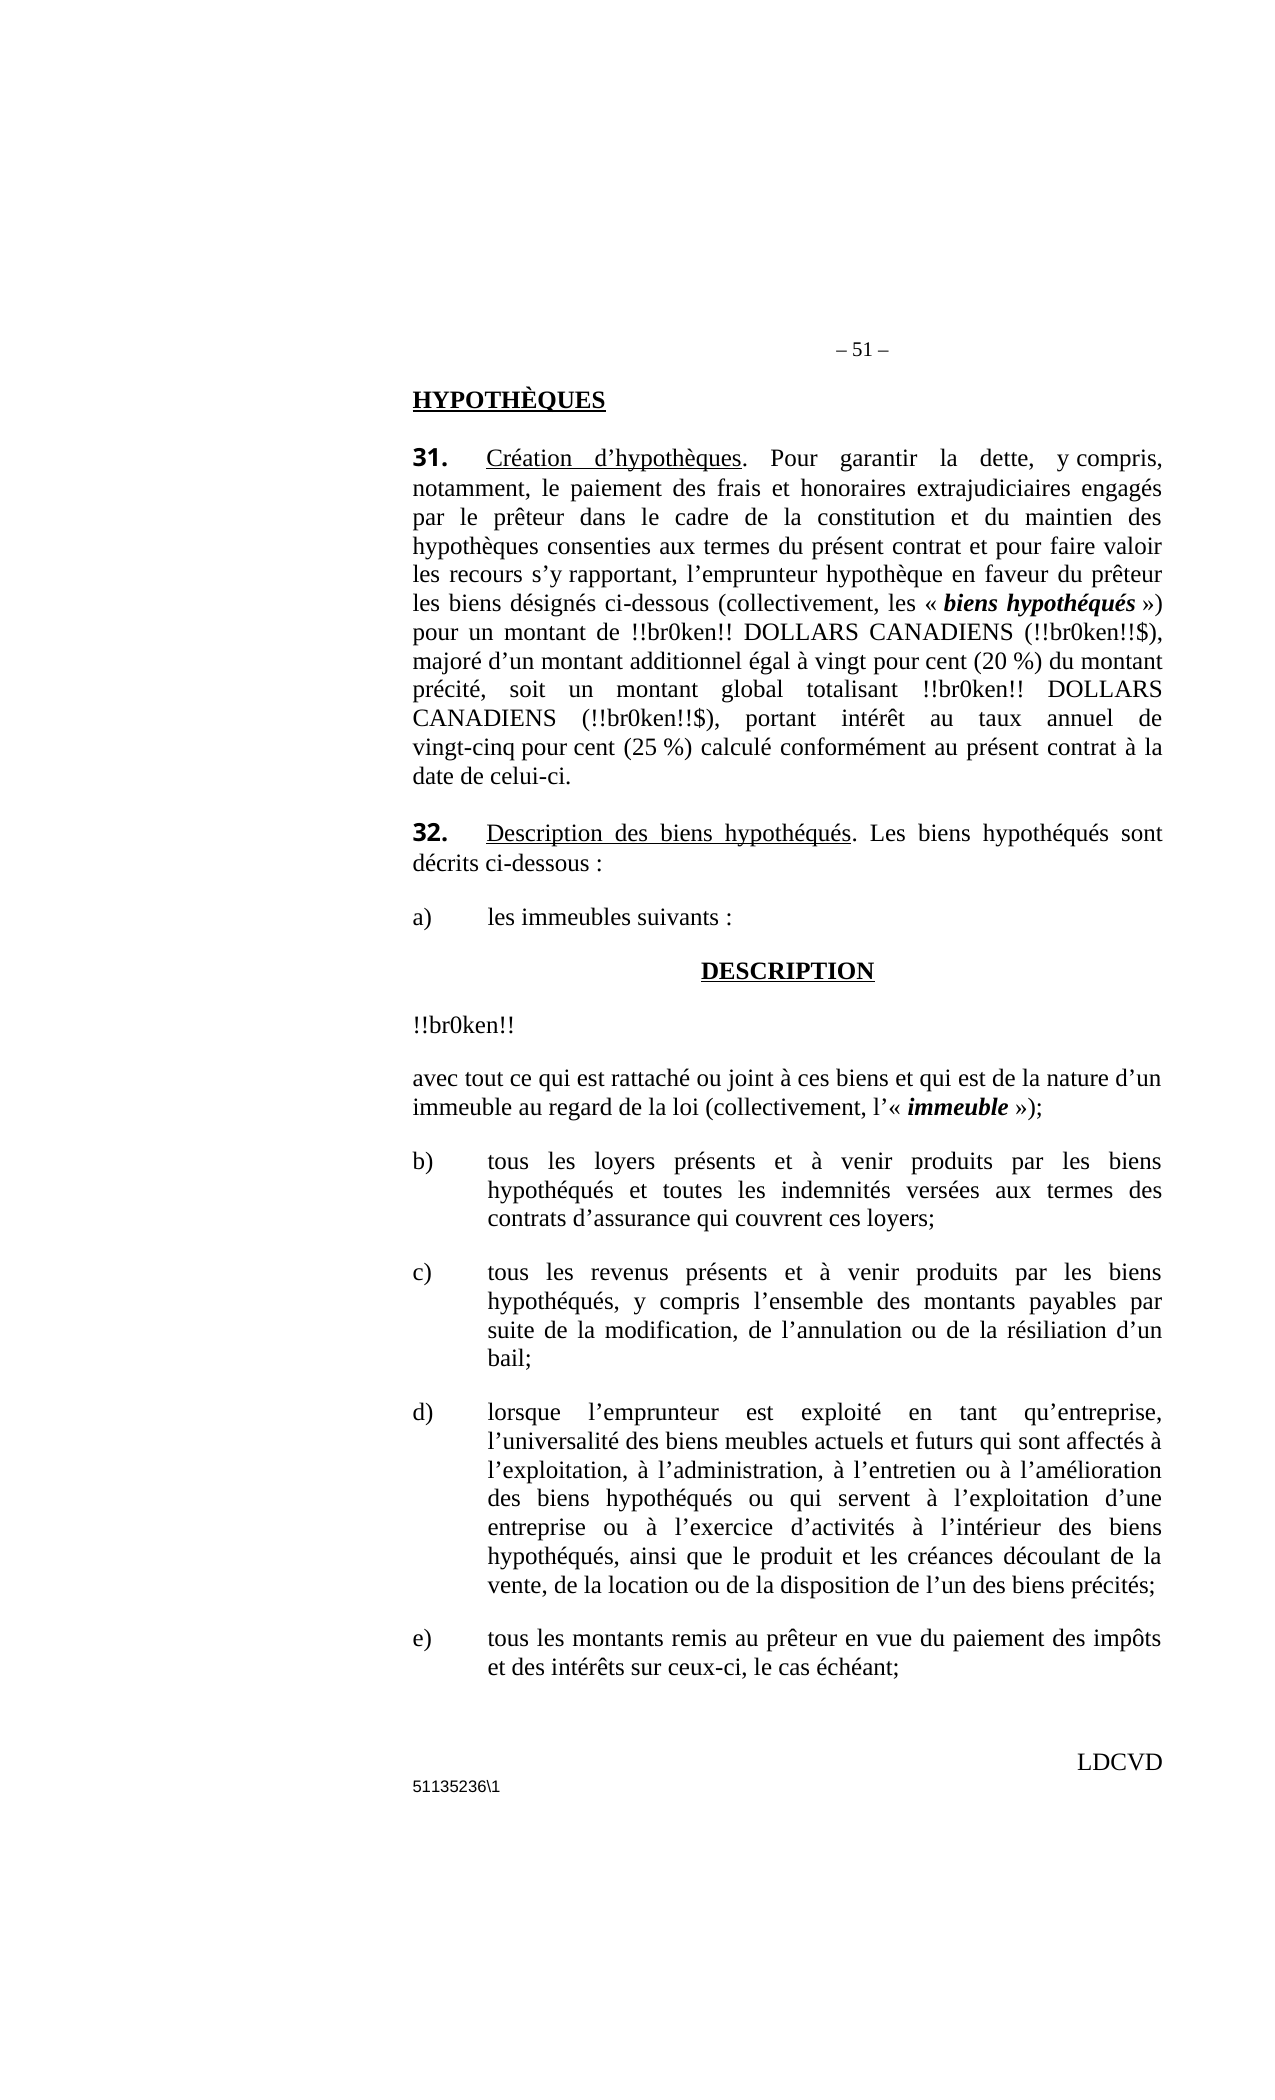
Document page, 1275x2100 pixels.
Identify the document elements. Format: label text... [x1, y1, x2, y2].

subtitle les immeubles suivants : [412, 902, 1163, 931]
text avec tout ce qui est rattaché ou joint à ces biens et qui est de la nature d’un immeuble au regard de la loi (collectivement, l’« immeuble »); [412, 1063, 1163, 1121]
subtitle Description des biens hypothéqués. Les biens hypothéqués sont décrits ci-dessous : [412, 814, 1163, 877]
subtitle Création d’hypothèques. Pour garantir la dette, y compris, notamment, le paiement des frais et honoraires extrajudiciaires engagés par le prêteur dans le cadre de la constitution et du maintien des hypothèques consenties aux termes du présent contrat et pour faire valoir les recours s’y rapportant, l’emprunteur hypothèque en faveur du prêteur les biens désignés ci-dessous (collectivement, les « biens hypothéqués ») pour un montant de DOLLARS CANADIENS ($), majoré d’un montant additionnel égal à vingt pour cent (20 %) du montant précité, soit un montant global totalisant DOLLARS CANADIENS ($), portant intérêt au taux annuel de vingt-cinq pour cent (25 %) calculé conformément au présent contrat à la date de celui-ci. [412, 439, 1163, 789]
subtitle tous les loyers présents et à venir produits par les biens hypothéqués et toutes les indemnités versées aux termes des contrats d’assurance qui couvrent ces loyers; [412, 1146, 1163, 1232]
subtitle tous les montants remis au prêteur en vue du paiement des impôts et des intérêts sur ceux-ci, le cas échéant; [412, 1623, 1163, 1681]
title Hypothèques [412, 385, 1163, 414]
subtitle tous les revenus présents et à venir produits par les biens hypothéqués, y compris l’ensemble des montants payables par suite de la modification, de l’annulation ou de la résiliation d’un bail; [412, 1257, 1163, 1372]
text DESCRIPTION [412, 956, 1163, 985]
subtitle lorsque l’emprunteur est exploité en tant qu’entreprise, l’universalité des biens meubles actuels et futurs qui sont affectés à l’exploitation, à l’administration, à l’entretien ou à l’amélioration des biens hypothéqués ou qui servent à l’exploitation d’une entreprise ou à l’exercice d’activités à l’intérieur des biens hypothéqués, ainsi que le produit et les créances découlant de la vente, de la location ou de la disposition de l’un des biens précités; [412, 1397, 1163, 1598]
